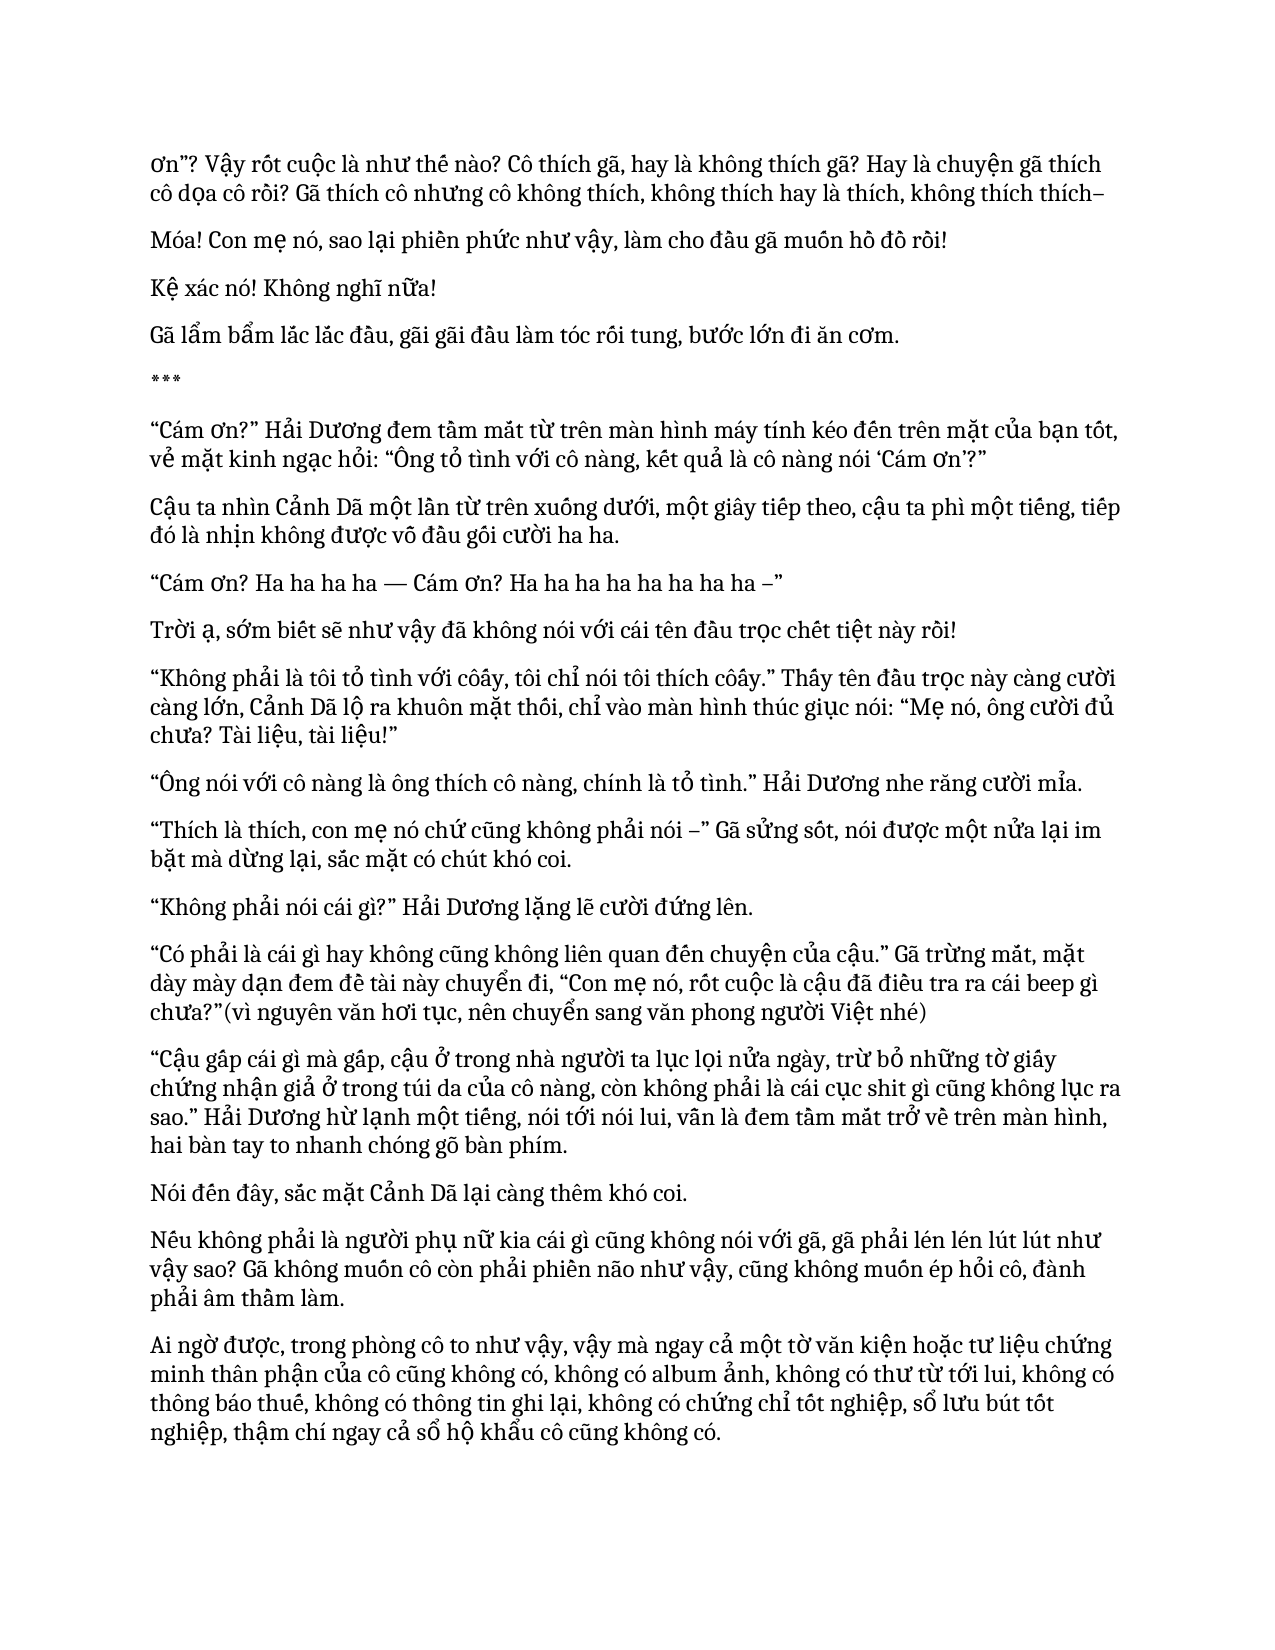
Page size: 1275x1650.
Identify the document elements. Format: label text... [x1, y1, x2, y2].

text “Thích là thích, con mẹ nó chứ cũng không phải nói –” Gã sửng sốt, nói được một nửa lại im bặt mà dừng lại, sắc mặt có chút khó coi. [150, 816, 1125, 874]
text Cậu ta nhìn Cảnh Dã một lần từ trên xuống dưới, một giây tiếp theo, cậu ta phì một tiếng, tiếp đó là nhịn không được vỗ đầu gối cười ha ha. [150, 492, 1125, 550]
text Trời ạ, sớm biết sẽ như vậy đã không nói với cái tên đầu trọc chết tiệt này rồi! [150, 616, 1125, 645]
text Móa! Con mẹ nó, sao lại phiền phức như vậy, làm cho đầu gã muốn hồ đồ rồi! [150, 226, 1125, 255]
text “Có phải là cái gì hay không cũng không liên quan đến chuyện của cậu.” Gã trừng mắt, mặt dày mày dạn đem đề tài này chuyển đi, “Con mẹ nó, rốt cuộc là cậu đã điều tra ra cái beep gì chưa?”(vì nguyên văn hơi tục, nên chuyển sang văn phong người Việt nhé) [150, 940, 1125, 1026]
text “Không phải nói cái gì?” Hải Dương lặng lẽ cười đứng lên. [150, 892, 1125, 921]
text Kệ xác nó! Không nghĩ nữa! [150, 274, 1125, 302]
text Nói đến đây, sắc mặt Cảnh Dã lại càng thêm khó coi. [150, 1179, 1125, 1207]
text “Ông nói với cô nàng là ông thích cô nàng, chính là tỏ tình.” Hải Dương nhe răng cười mỉa. [150, 769, 1125, 797]
text “Không phải là tôi tỏ tình với côấy, tôi chỉ nói tôi thích côấy.” Thấy tên đầu trọc này càng cười càng lớn, Cảnh Dã lộ ra khuôn mặt thối, chỉ vào màn hình thúc giục nói: “Mẹ nó, ông cười đủ chưa? Tài liệu, tài liệu!” [150, 664, 1125, 750]
text Nếu không phải là người phụ nữ kia cái gì cũng không nói với gã, gã phải lén lén lút lút như vậy sao? Gã không muốn cô còn phải phiền não như vậy, cũng không muốn ép hỏi cô, đành phải âm thầm làm. [150, 1226, 1125, 1312]
text “Cám ơn? Ha ha ha ha — Cám ơn? Ha ha ha ha ha ha ha ha –” [150, 569, 1125, 597]
text Gã lẩm bẩm lắc lắc đầu, gãi gãi đầu làm tóc rối tung, bước lớn đi ăn cơm. [150, 321, 1125, 350]
text *** [150, 369, 1125, 397]
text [150, 150, 1125, 207]
text Ai ngờ được, trong phòng cô to như vậy, vậy mà ngay cả một tờ văn kiện hoặc tư liệu chứng minh thân phận của cô cũng không có, không có album ảnh, không có thư từ tới lui, không có thông báo thuế, không có thông tin ghi lại, không có chứng chỉ tốt nghiệp, sổ lưu bút tốt nghiệp, thậm chí ngay cả sổ hộ khẩu cô cũng không có. [150, 1331, 1125, 1446]
text “Cậu gấp cái gì mà gấp, cậu ở trong nhà người ta lục lọi nửa ngày, trừ bỏ những tờ giấy chứng nhận giả ở trong túi da của cô nàng, còn không phải là cái cục shit gì cũng không lục ra sao.” Hải Dương hừ lạnh một tiếng, nói tới nói lui, vẫn là đem tầm mắt trở về trên màn hình, hai bàn tay to nhanh chóng gõ bàn phím. [150, 1045, 1125, 1160]
text “Cám ơn?” Hải Dương đem tầm mắt từ trên màn hình máy tính kéo đến trên mặt của bạn tốt, vẻ mặt kinh ngạc hỏi: “Ông tỏ tình với cô nàng, kết quả là cô nàng nói ‘Cám ơn’?” [150, 416, 1125, 474]
